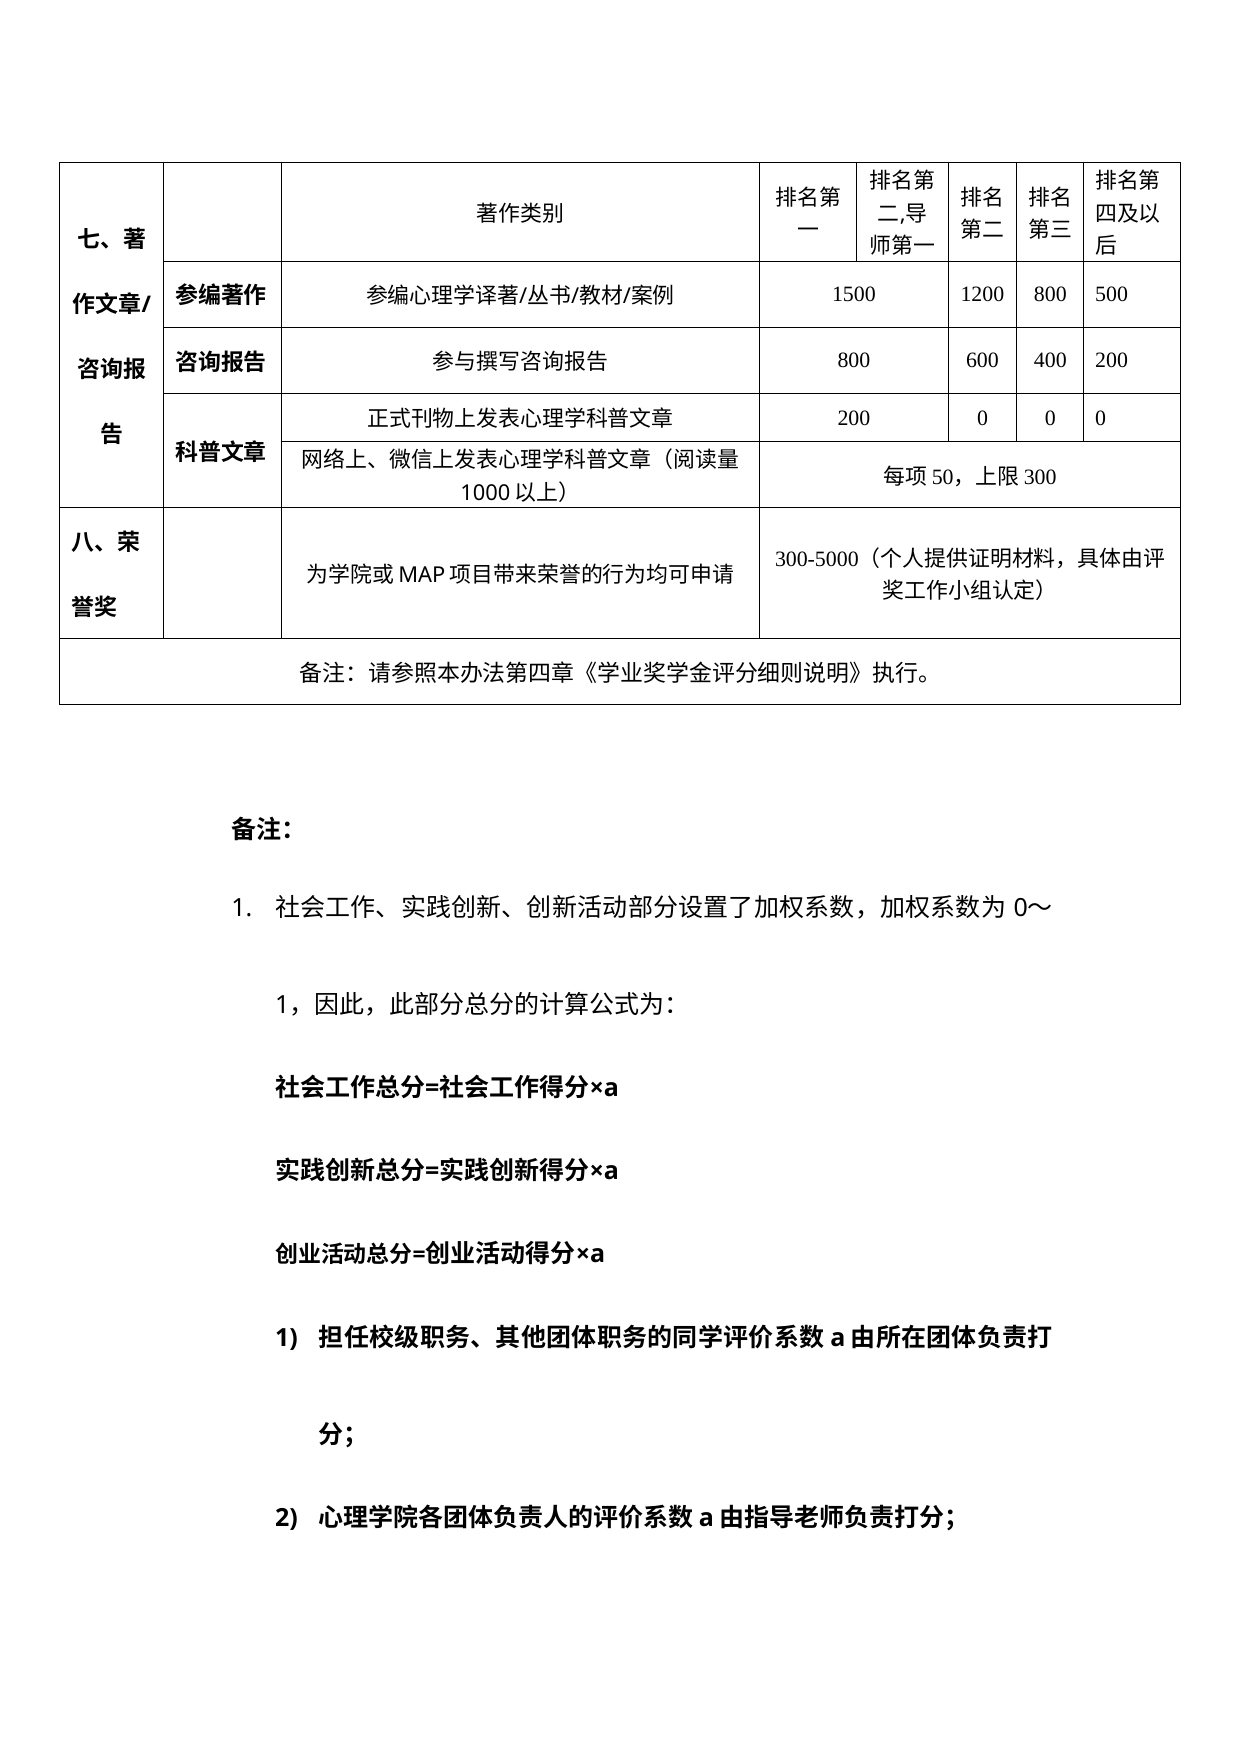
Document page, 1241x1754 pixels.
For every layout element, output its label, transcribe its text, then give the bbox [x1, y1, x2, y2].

table_cell 800 [1017, 262, 1083, 327]
list 创业活动总分=创业活动得分×a [275, 1219, 1053, 1284]
table_cell [164, 508, 281, 638]
table_cell 排名第一 [760, 163, 856, 261]
table_cell 为学院或MAP项目带来荣誉的行为均可申请 [282, 508, 759, 638]
table_cell 排名第二,导师第一 [857, 163, 948, 261]
list 实践创新总分=实践创新得分×a [275, 1136, 1053, 1201]
list 担任校级职务、其他团体职务的同学评价系数a由所在团体负责打分； [275, 1303, 1053, 1465]
table_cell 咨询报告 [164, 328, 281, 393]
list 社会工作、实践创新、创新活动部分设置了加权系数，加权系数为0～1，因此，此部分总分的计算公式为： [231, 873, 1053, 1035]
table_cell 0 [949, 394, 1016, 441]
table_cell 1500 [760, 262, 948, 327]
table_cell 1200 [949, 262, 1016, 327]
table_cell 200 [1084, 328, 1180, 393]
table_cell 排名第二 [949, 163, 1016, 261]
table_cell 200 [760, 394, 948, 441]
table_cell 600 [949, 328, 1016, 393]
table_cell 八、荣誉奖 [60, 508, 163, 638]
table_cell 0 [1084, 394, 1180, 441]
table_cell 备注：请参照本办法第四章《学业奖学金评分细则说明》执行。 [60, 639, 1180, 704]
list 心理学院各团体负责人的评价系数a由指导老师负责打分； [275, 1483, 1053, 1548]
table_cell 400 [1017, 328, 1083, 393]
list 备注： [231, 795, 1053, 860]
table_cell 参编著作 [164, 262, 281, 327]
table_cell 每项50，上限300 [760, 442, 1180, 507]
table_cell 著作类别 [282, 163, 759, 261]
list 社会工作总分=社会工作得分×a [275, 1053, 1053, 1118]
table_cell [164, 163, 281, 261]
table_cell 科普文章 [164, 394, 281, 507]
table_cell 300-5000（个人提供证明材料，具体由评奖工作小组认定） [760, 508, 1180, 638]
table_cell 网络上、微信上发表心理学科普文章（阅读量1000以上） [282, 442, 759, 507]
table_cell 500 [1084, 262, 1180, 327]
table_cell 参与撰写咨询报告 [282, 328, 759, 393]
table_cell 参编心理学译著/丛书/教材/案例 [282, 262, 759, 327]
table_cell 800 [760, 328, 948, 393]
table_cell 七、著作文章/咨询报告 [60, 163, 163, 507]
table_cell 正式刊物上发表心理学科普文章 [282, 394, 759, 441]
table_cell 排名第三 [1017, 163, 1083, 261]
table_cell 排名第四及以后 [1084, 163, 1180, 261]
table_cell 0 [1017, 394, 1083, 441]
